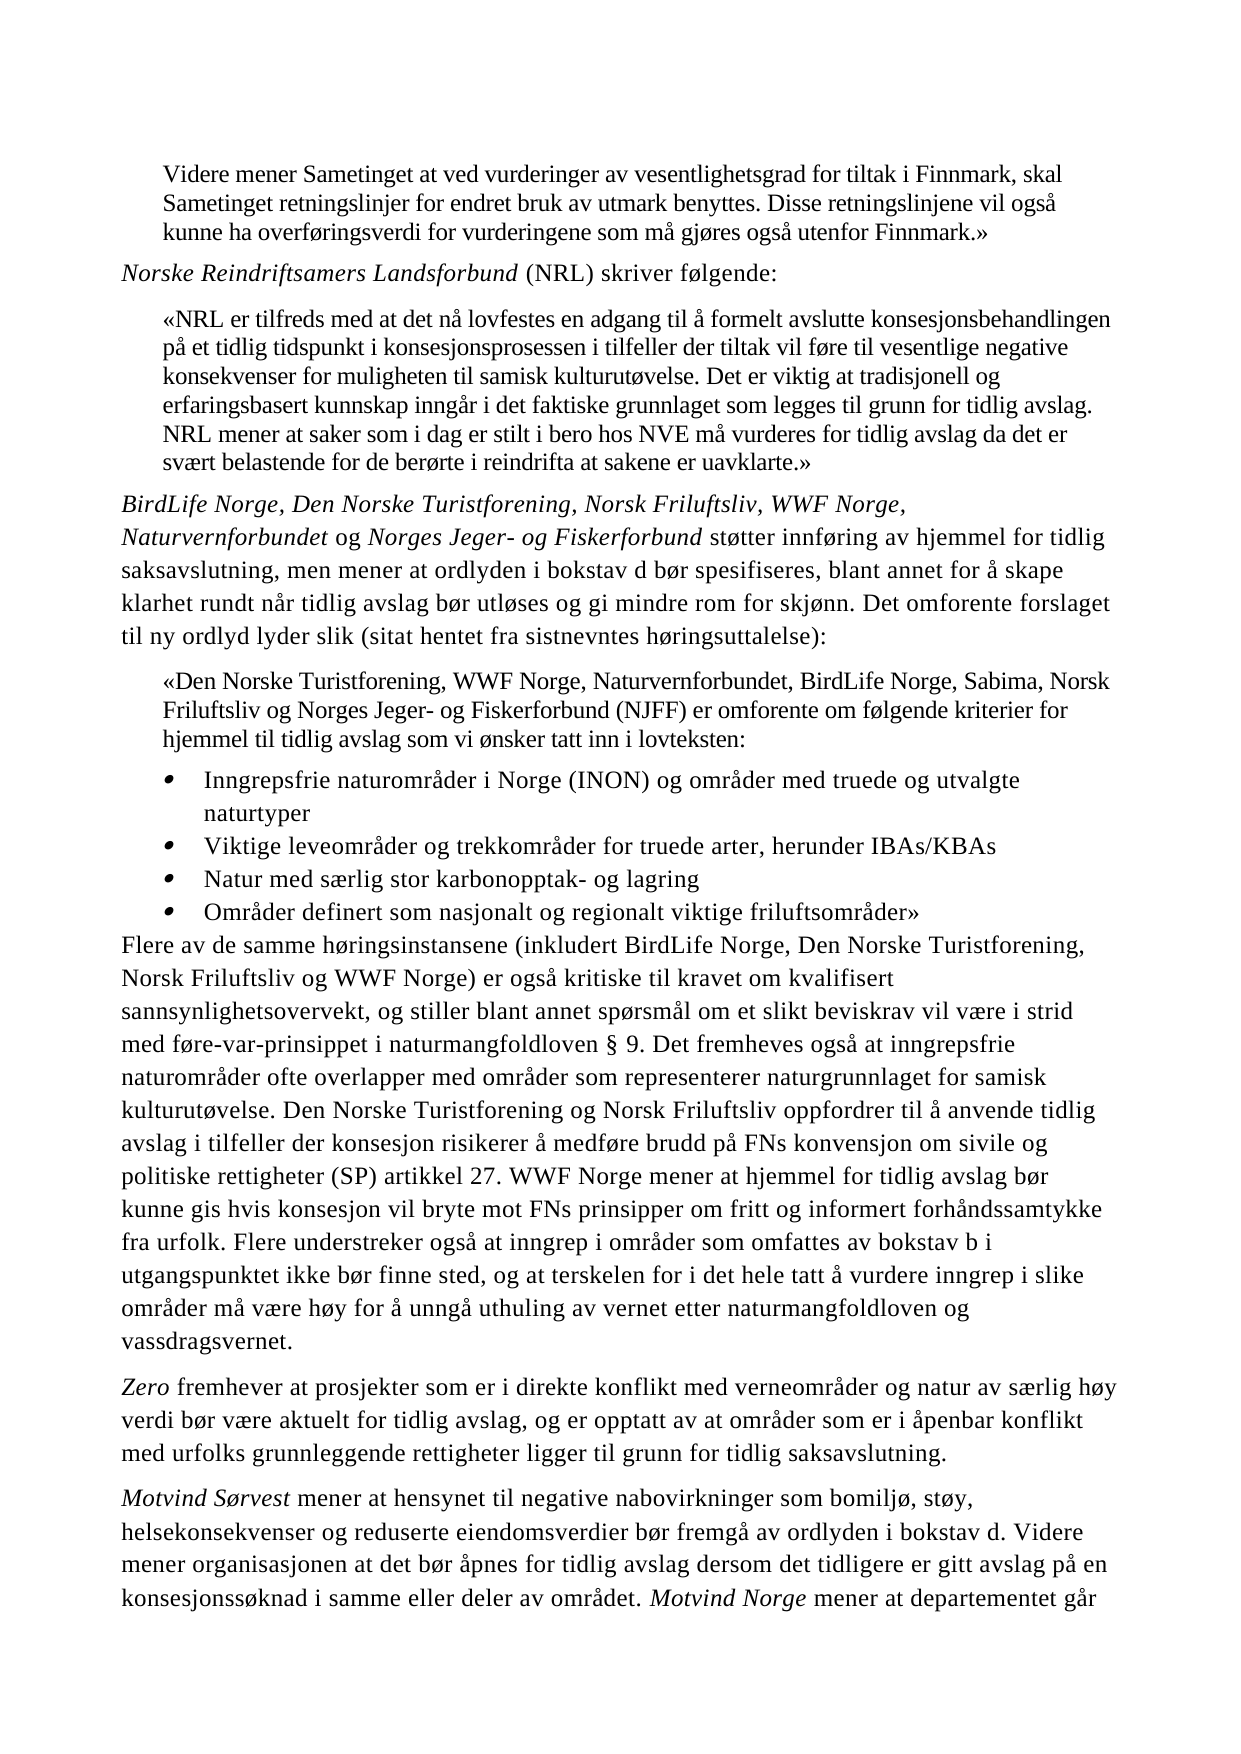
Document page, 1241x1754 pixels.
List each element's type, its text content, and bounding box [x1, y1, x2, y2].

list Områder definert som nasjonalt og regionalt viktige friluftsområder» [162, 897, 1119, 926]
list Inngrepsfrie naturområder i Norge (INON) og områder med truede og utvalgte naturtyper [162, 765, 1119, 827]
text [121, 1483, 1119, 1611]
text Zero fremhever at prosjekter som er i direkte konflikt med verneområder og natur av særlig høy verdi bør være aktuelt for tidlig avslag, og er opptatt av at områder som er i åpenbar konflikt med urfolks grunnleggende rettigheter ligger til grunn for tidlig saksavslutning. [121, 1372, 1119, 1467]
text «Den Norske Turistforening, WWF Norge, Naturvernforbundet, BirdLife Norge, Sabima, Norsk Friluftsliv og Norges Jeger- og Fiskerforbund (NJFF) er omforente om følgende kriterier for hjemmel til tidlig avslag som vi ønsker tatt inn i lovteksten: [162, 666, 1119, 753]
text Flere av de samme høringsinstansene (inkludert BirdLife Norge, Den Norske Turistforening, Norsk Friluftsliv og WWF Norge) er også kritiske til kravet om kvalifisert sannsynlighetsovervekt, og stiller blant annet spørsmål om et slikt beviskrav vil være i strid med føre-var-prinsippet i naturmangfoldloven § 9. Det fremheves også at inngrepsfrie naturområder ofte overlapper med områder som representerer naturgrunnlaget for samisk kulturutøvelse. Den Norske Turistforening og Norsk Friluftsliv oppfordrer til å anvende tidlig avslag i tilfeller der konsesjon risikerer å medføre brudd på FNs konvensjon om sivile og politiske rettigheter (SP) artikkel 27. WWF Norge mener at hjemmel for tidlig avslag bør kunne gis hvis konsesjon vil bryte mot FNs prinsipper om fritt og informert forhåndssamtykke fra urfolk. Flere understreker også at inngrep i områder som omfattes av bokstav b i utgangspunktet ikke bør finne sted, og at terskelen for i det hele tatt å vurdere inngrep i slike områder må være høy for å unngå uthuling av vernet etter naturmangfoldloven og vassdragsvernet. [121, 930, 1119, 1355]
text «NRL er tilfreds med at det nå lovfestes en adgang til å formelt avslutte konsesjonsbehandlingen på et tidlig tidspunkt i konsesjonsprosessen i tilfeller der tiltak vil føre til vesentlige negative konsekvenser for muligheten til samisk kulturutøvelse. Det er viktig at tradisjonell og erfaringsbasert kunnskap inngår i det faktiske grunnlaget som legges til grunn for tidlig avslag. NRL mener at saker som i dag er stilt i bero hos NVE må vurderes for tidlig avslag da det er svært belastende for de berørte i reindrifta at sakene er uavklarte.» [162, 304, 1119, 476]
text Norske Reindriftsamers Landsforbund (NRL) skriver følgende: [121, 258, 1119, 287]
list Viktige leveområder og trekkområder for truede arter, herunder IBAs/KBAs [162, 831, 1119, 860]
text Videre mener Sametinget at ved vurderinger av vesentlighetsgrad for tiltak i Finnmark, skal Sametinget retningslinjer for endret bruk av utmark benyttes. Disse retningslinjene vil også kunne ha overføringsverdi for vurderingene som må gjøres også utenfor Finnmark.» [162, 159, 1119, 246]
text BirdLife Norge, Den Norske Turistforening, Norsk Friluftsliv, WWF Norge, Naturvernforbundet og Norges Jeger- og Fiskerforbund støtter innføring av hjemmel for tidlig saksavslutning, men mener at ordlyden i bokstav d bør spesifiseres, blant annet for å skape klarhet rundt når tidlig avslag bør utløses og gi mindre rom for skjønn. Det omforente forslaget til ny ordlyd lyder slik (sitat hentet fra sistnevntes høringsuttalelse): [121, 489, 1119, 649]
list Natur med særlig stor karbonopptak- og lagring [162, 864, 1119, 893]
